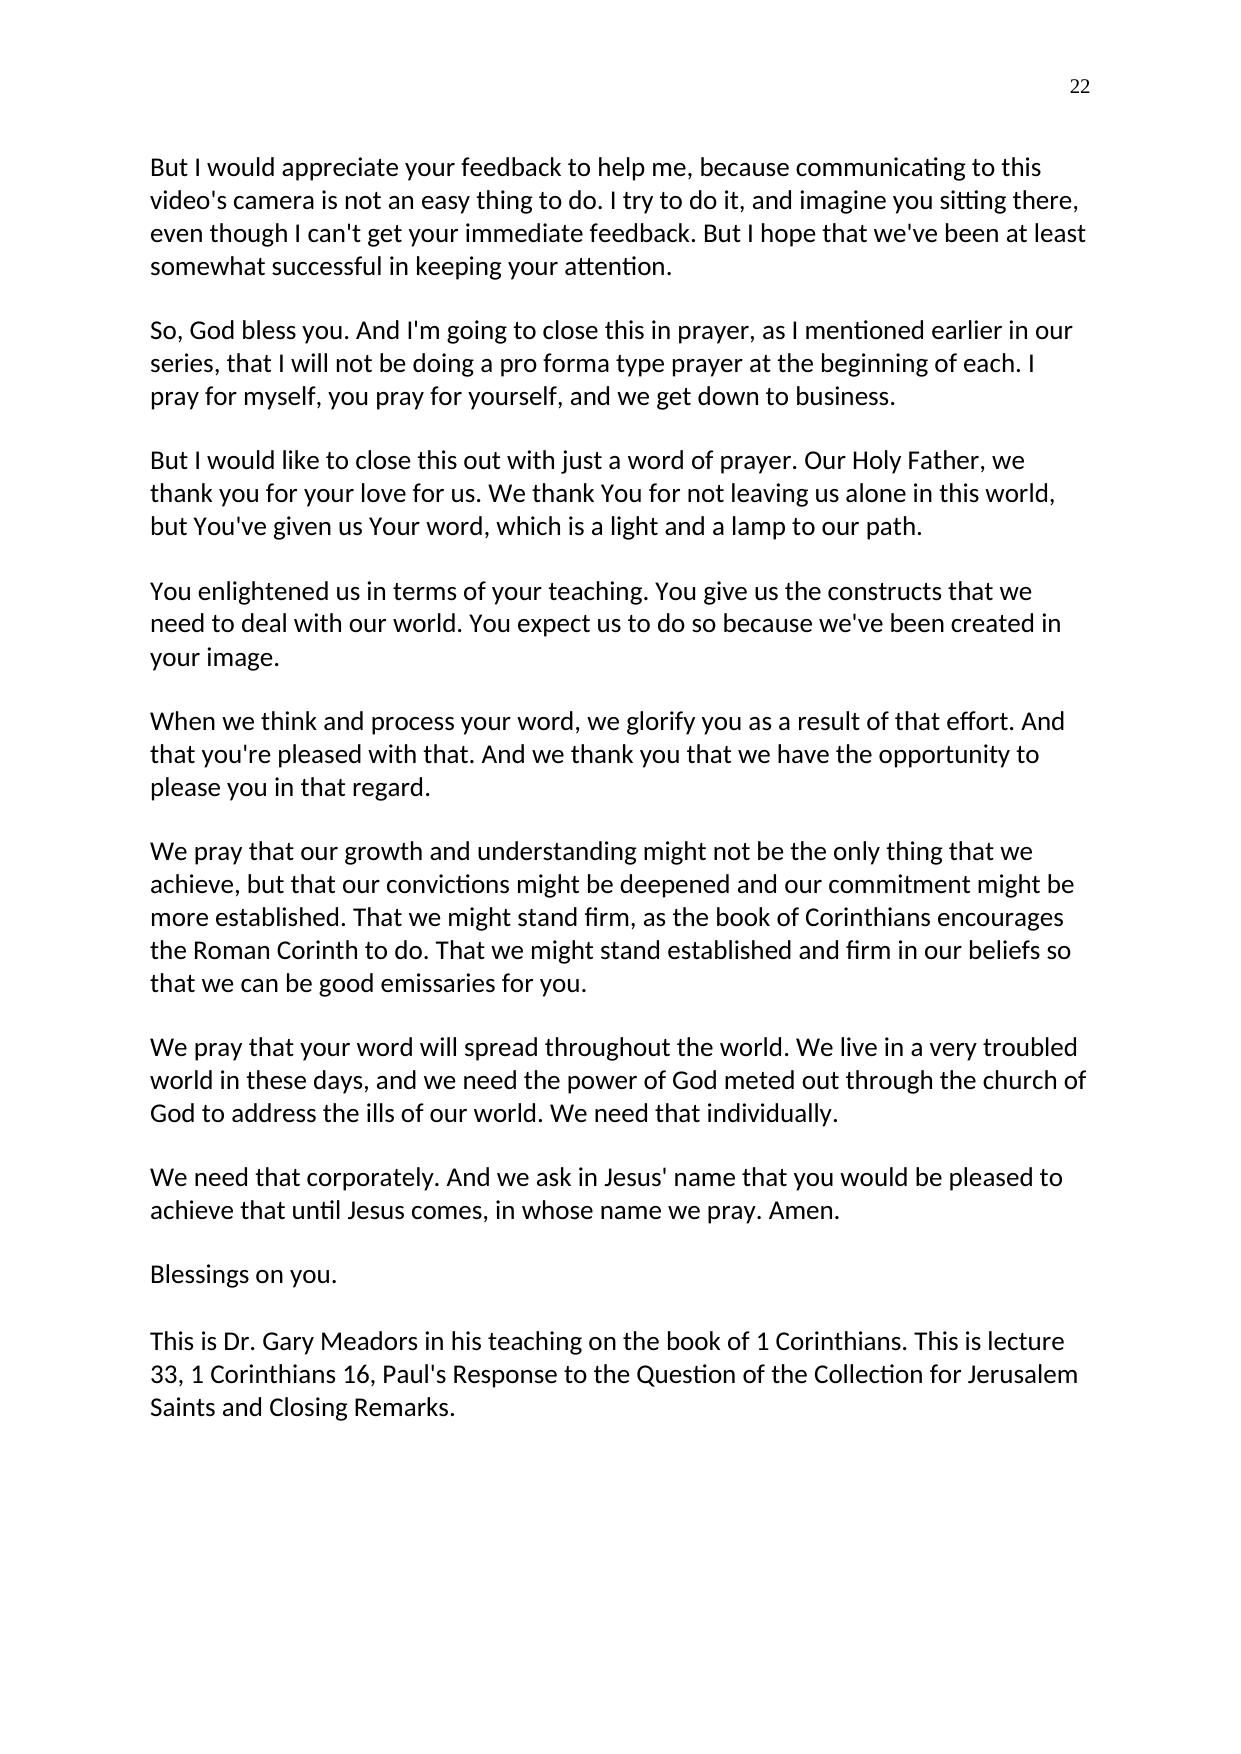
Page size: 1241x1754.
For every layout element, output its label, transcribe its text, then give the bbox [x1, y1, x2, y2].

text When we think and process your word, we glorify you as a result of that effort. And that you're pleased with that. And we thank you that we have the opportunity to please you in that regard. [150, 704, 1090, 803]
text But I would appreciate your feedback to help me, because communicating to this video's camera is not an easy thing to do. I try to do it, and imagine you sitting there, even though I can't get your immediate feedback. But I hope that we've been at least somewhat successful in keeping your attention. [150, 150, 1090, 282]
text But I would like to close this out with just a word of prayer. Our Holy Father, we thank you for your love for us. We thank You for not leaving us alone in this world, but You've given us Your word, which is a light and a lamp to our path. [150, 443, 1090, 542]
text You enlightened us in terms of your teaching. You give us the constructs that we need to deal with our world. You expect us to do so because we've been created in your image. [150, 574, 1090, 673]
text We pray that our growth and understanding might not be the only thing that we achieve, but that our convictions might be deepened and our commitment might be more established. That we might stand firm, as the book of Corinthians encourages the Roman Corinth to do. That we might stand established and firm in our beliefs so that we can be good emissaries for you. [150, 834, 1090, 999]
text Blessings on you. This is Dr. Gary Meadors in his teaching on the book of 1 Corinthians. This is lecture 33, 1 Corinthians 16, Paul's Response to the Question of the Collection for Jerusalem Saints and Closing Remarks. [150, 1258, 1090, 1447]
text So, God bless you. And I'm going to close this in prayer, as I mentioned earlier in our series, that I will not be doing a pro forma type prayer at the beginning of each. I pray for myself, you pray for yourself, and we get down to business. [150, 313, 1090, 412]
text We pray that your word will spread throughout the world. We live in a very troubled world in these days, and we need the power of God meted out through the church of God to address the ills of our world. We need that individually. [150, 1030, 1090, 1129]
text We need that corporately. And we ask in Jesus' name that you would be pleased to achieve that until Jesus comes, in whose name we pray. Amen. [150, 1161, 1090, 1227]
